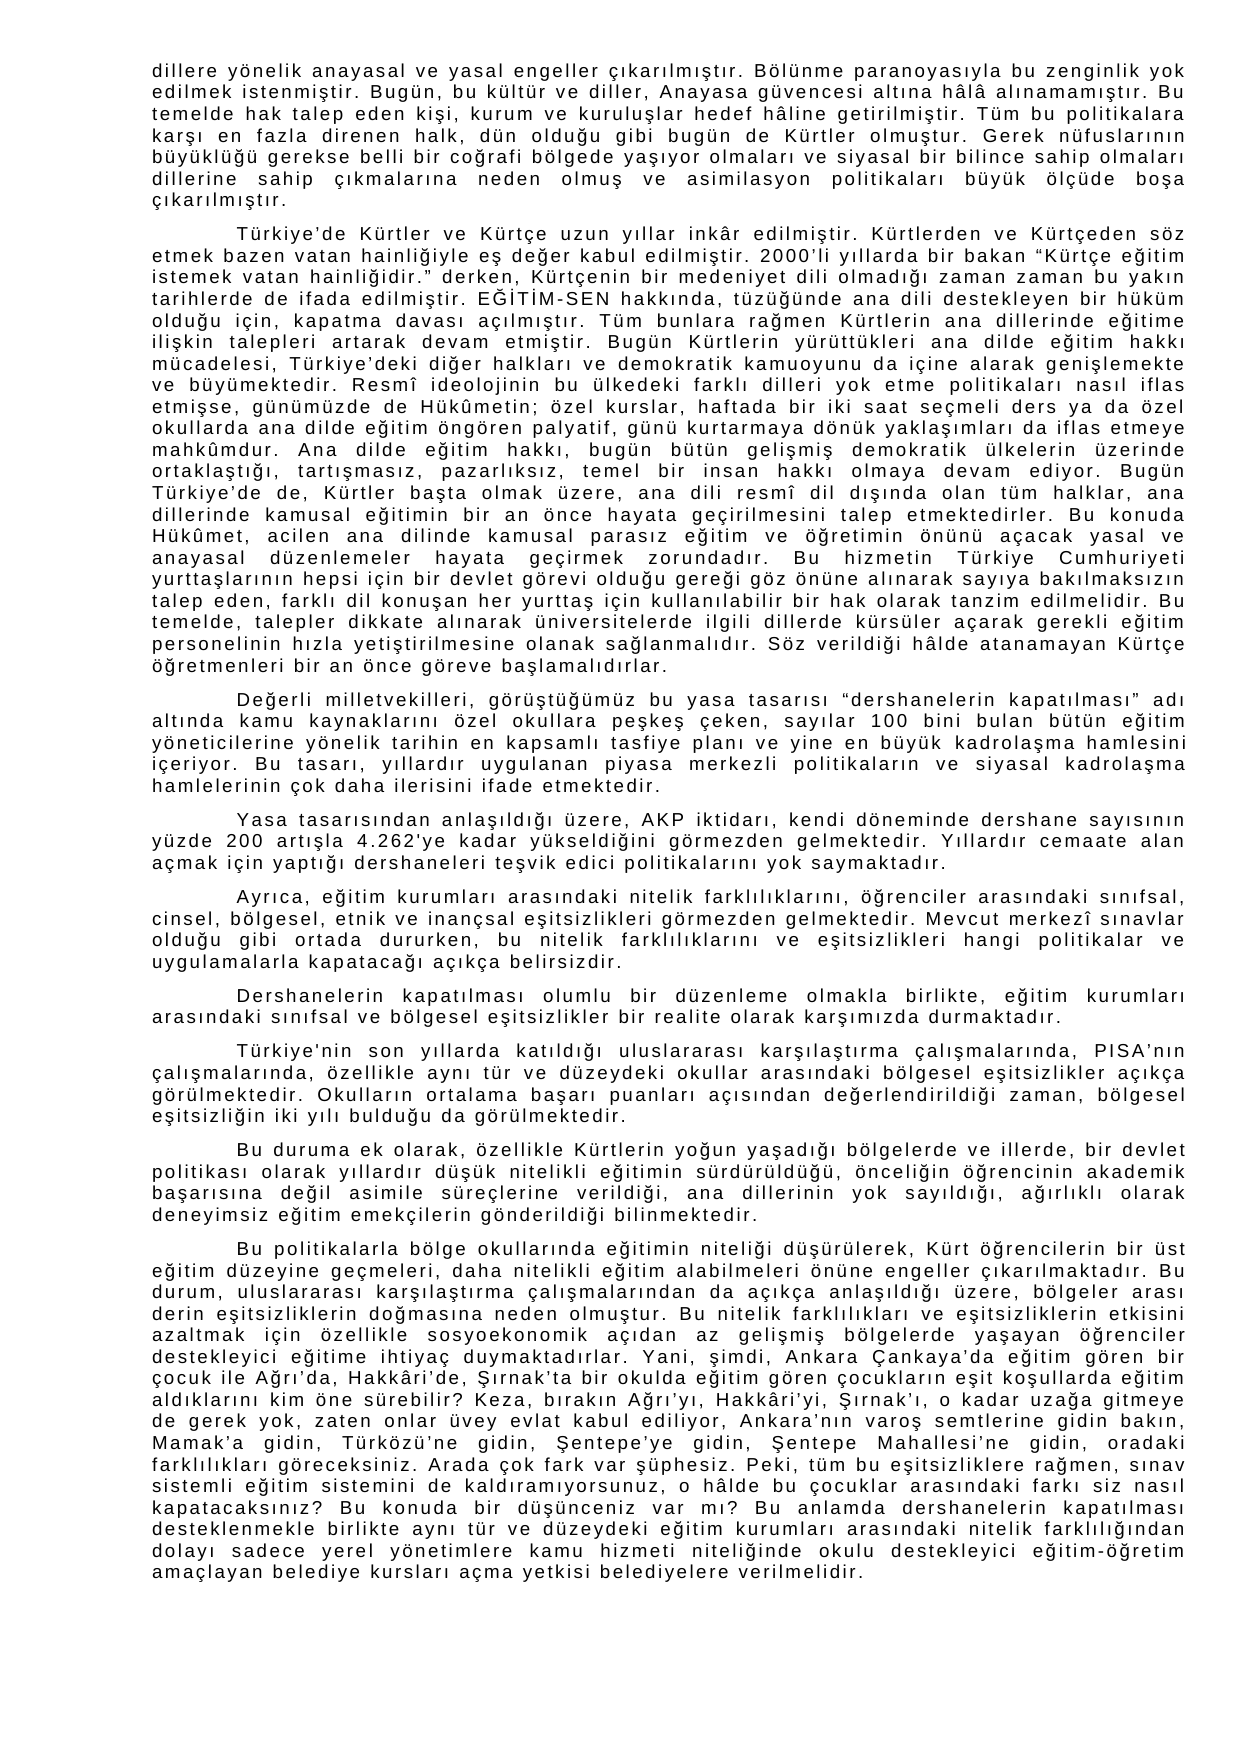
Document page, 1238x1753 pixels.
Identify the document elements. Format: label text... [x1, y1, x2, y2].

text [152, 60, 1186, 211]
text Türkiye’de Kürtler ve Kürtçe uzun yıllar inkâr edilmiştir. Kürtlerden ve Kürtçeden söz etmek bazen vatan hainliğiyle eş değer kabul edilmiştir. 2000’li yıllarda bir bakan “Kürtçe eğitim istemek vatan hainliğidir.” derken, Kürtçenin bir medeniyet dili olmadığı zaman zaman bu yakın tarihlerde de ifada edilmiştir. EĞİTİM-SEN hakkında, tüzüğünde ana dili destekleyen bir hüküm olduğu için, kapatma davası açılmıştır. Tüm bunlara rağmen Kürtlerin ana dillerinde eğitime ilişkin talepleri artarak devam etmiştir. Bugün Kürtlerin yürüttükleri ana dilde eğitim hakkı mücadelesi, Türkiye’deki diğer halkları ve demokratik kamuoyunu da içine alarak genişlemekte ve büyümektedir. Resmî ideolojinin bu ülkedeki farklı dilleri yok etme politikaları nasıl iflas etmişse, günümüzde de Hükûmetin; özel kurslar, haftada bir iki saat seçmeli ders ya da özel okullarda ana dilde eğitim öngören palyatif, günü kurtarmaya dönük yaklaşımları da iflas etmeye mahkûmdur. Ana dilde eğitim hakkı, bugün bütün gelişmiş demokratik ülkelerin üzerinde ortaklaştığı, tartışmasız, pazarlıksız, temel bir insan hakkı olmaya devam ediyor. Bugün Türkiye’de de, Kürtler başta olmak üzere, ana dili resmî dil dışında olan tüm halklar, ana dillerinde kamusal eğitimin bir an önce hayata geçirilmesini talep etmektedirler. Bu konuda Hükûmet, acilen ana dilinde kamusal parasız eğitim ve öğretimin önünü açacak yasal ve anayasal düzenlemeler hayata geçirmek zorundadır. Bu hizmetin Türkiye Cumhuriyeti yurttaşlarının hepsi için bir devlet görevi olduğu gereği göz önüne alınarak sayıya bakılmaksızın talep eden, farklı dil konuşan her yurttaş için kullanılabilir bir hak olarak tanzim edilmelidir. Bu temelde, talepler dikkate alınarak üniversitelerde ilgili dillerde kürsüler açarak gerekli eğitim personelinin hızla yetiştirilmesine olanak sağlanmalıdır. Söz verildiği hâlde atanamayan Kürtçe öğretmenleri bir an önce göreve başlamalıdırlar. [152, 223, 1186, 676]
text Türkiye'nin son yıllarda katıldığı uluslararası karşılaştırma çalışmalarında, PISA’nın çalışmalarında, özellikle aynı tür ve düzeydeki okullar arasındaki bölgesel eşitsizlikler açıkça görülmektedir. Okulların ortalama başarı puanları açısından değerlendirildiği zaman, bölgesel eşitsizliğin iki yılı bulduğu da görülmektedir. [152, 1040, 1186, 1127]
text Bu politikalarla bölge okullarında eğitimin niteliği düşürülerek, Kürt öğrencilerin bir üst eğitim düzeyine geçmeleri, daha nitelikli eğitim alabilmeleri önüne engeller çıkarılmaktadır. Bu durum, uluslararası karşılaştırma çalışmalarından da açıkça anlaşıldığı üzere, bölgeler arası derin eşitsizliklerin doğmasına neden olmuştur. Bu nitelik farklılıkları ve eşitsizliklerin etkisini azaltmak için özellikle sosyoekonomik açıdan az gelişmiş bölgelerde yaşayan öğrenciler destekleyici eğitime ihtiyaç duymaktadırlar. Yani, şimdi, Ankara Çankaya’da eğitim gören bir çocuk ile Ağrı’da, Hakkâri’de, Şırnak’ta bir okulda eğitim gören çocukların eşit koşullarda eğitim aldıklarını kim öne sürebilir? Keza, bırakın Ağrı’yı, Hakkâri’yi, Şırnak’ı, o kadar uzağa gitmeye de gerek yok, zaten onlar üvey evlat kabul ediliyor, Ankara’nın varoş semtlerine gidin bakın, Mamak’a gidin, Türközü’ne gidin, Şentepe’ye gidin, Şentepe Mahallesi’ne gidin, oradaki farklılıkları göreceksiniz. Arada çok fark var şüphesiz. Peki, tüm bu eşitsizliklere rağmen, sınav sistemli eğitim sistemini de kaldıramıyorsunuz, o hâlde bu çocuklar arasındaki farkı siz nasıl kapatacaksınız? Bu konuda bir düşünceniz var mı? Bu anlamda dershanelerin kapatılması desteklenmekle birlikte aynı tür ve düzeydeki eğitim kurumları arasındaki nitelik farklılığından dolayı sadece yerel yönetimlere kamu hizmeti niteliğinde okulu destekleyici eğitim-öğretim amaçlayan belediye kursları açma yetkisi belediyelere verilmelidir. [152, 1238, 1186, 1583]
text Değerli milletvekilleri, görüştüğümüz bu yasa tasarısı “dershanelerin kapatılması” adı altında kamu kaynaklarını özel okullara peşkeş çeken, sayılar 100 bini bulan bütün eğitim yöneticilerine yönelik tarihin en kapsamlı tasfiye planı ve yine en büyük kadrolaşma hamlesini içeriyor. Bu tasarı, yıllardır uygulanan piyasa merkezli politikaların ve siyasal kadrolaşma hamlelerinin çok daha ilerisini ifade etmektedir. [152, 688, 1186, 796]
text Bu duruma ek olarak, özellikle Kürtlerin yoğun yaşadığı bölgelerde ve illerde, bir devlet politikası olarak yıllardır düşük nitelikli eğitimin sürdürüldüğü, önceliğin öğrencinin akademik başarısına değil asimile süreçlerine verildiği, ana dillerinin yok sayıldığı, ağırlıklı olarak deneyimsiz eğitim emekçilerin gönderildiği bilinmektedir. [152, 1139, 1186, 1225]
text Yasa tasarısından anlaşıldığı üzere, AKP iktidarı, kendi döneminde dershane sayısının yüzde 200 artışla 4.262'ye kadar yükseldiğini görmezden gelmektedir. Yıllardır cemaate alan açmak için yaptığı dershaneleri teşvik edici politikalarını yok saymaktadır. [152, 809, 1186, 873]
text Dershanelerin kapatılması olumlu bir düzenleme olmakla birlikte, eğitim kurumları arasındaki sınıfsal ve bölgesel eşitsizlikler bir realite olarak karşımızda durmaktadır. [152, 985, 1186, 1028]
text Ayrıca, eğitim kurumları arasındaki nitelik farklılıklarını, öğrenciler arasındaki sınıfsal, cinsel, bölgesel, etnik ve inançsal eşitsizlikleri görmezden gelmektedir. Mevcut merkezî sınavlar olduğu gibi ortada dururken, bu nitelik farklılıklarını ve eşitsizlikleri hangi politikalar ve uygulamalarla kapatacağı açıkça belirsizdir. [152, 886, 1186, 972]
